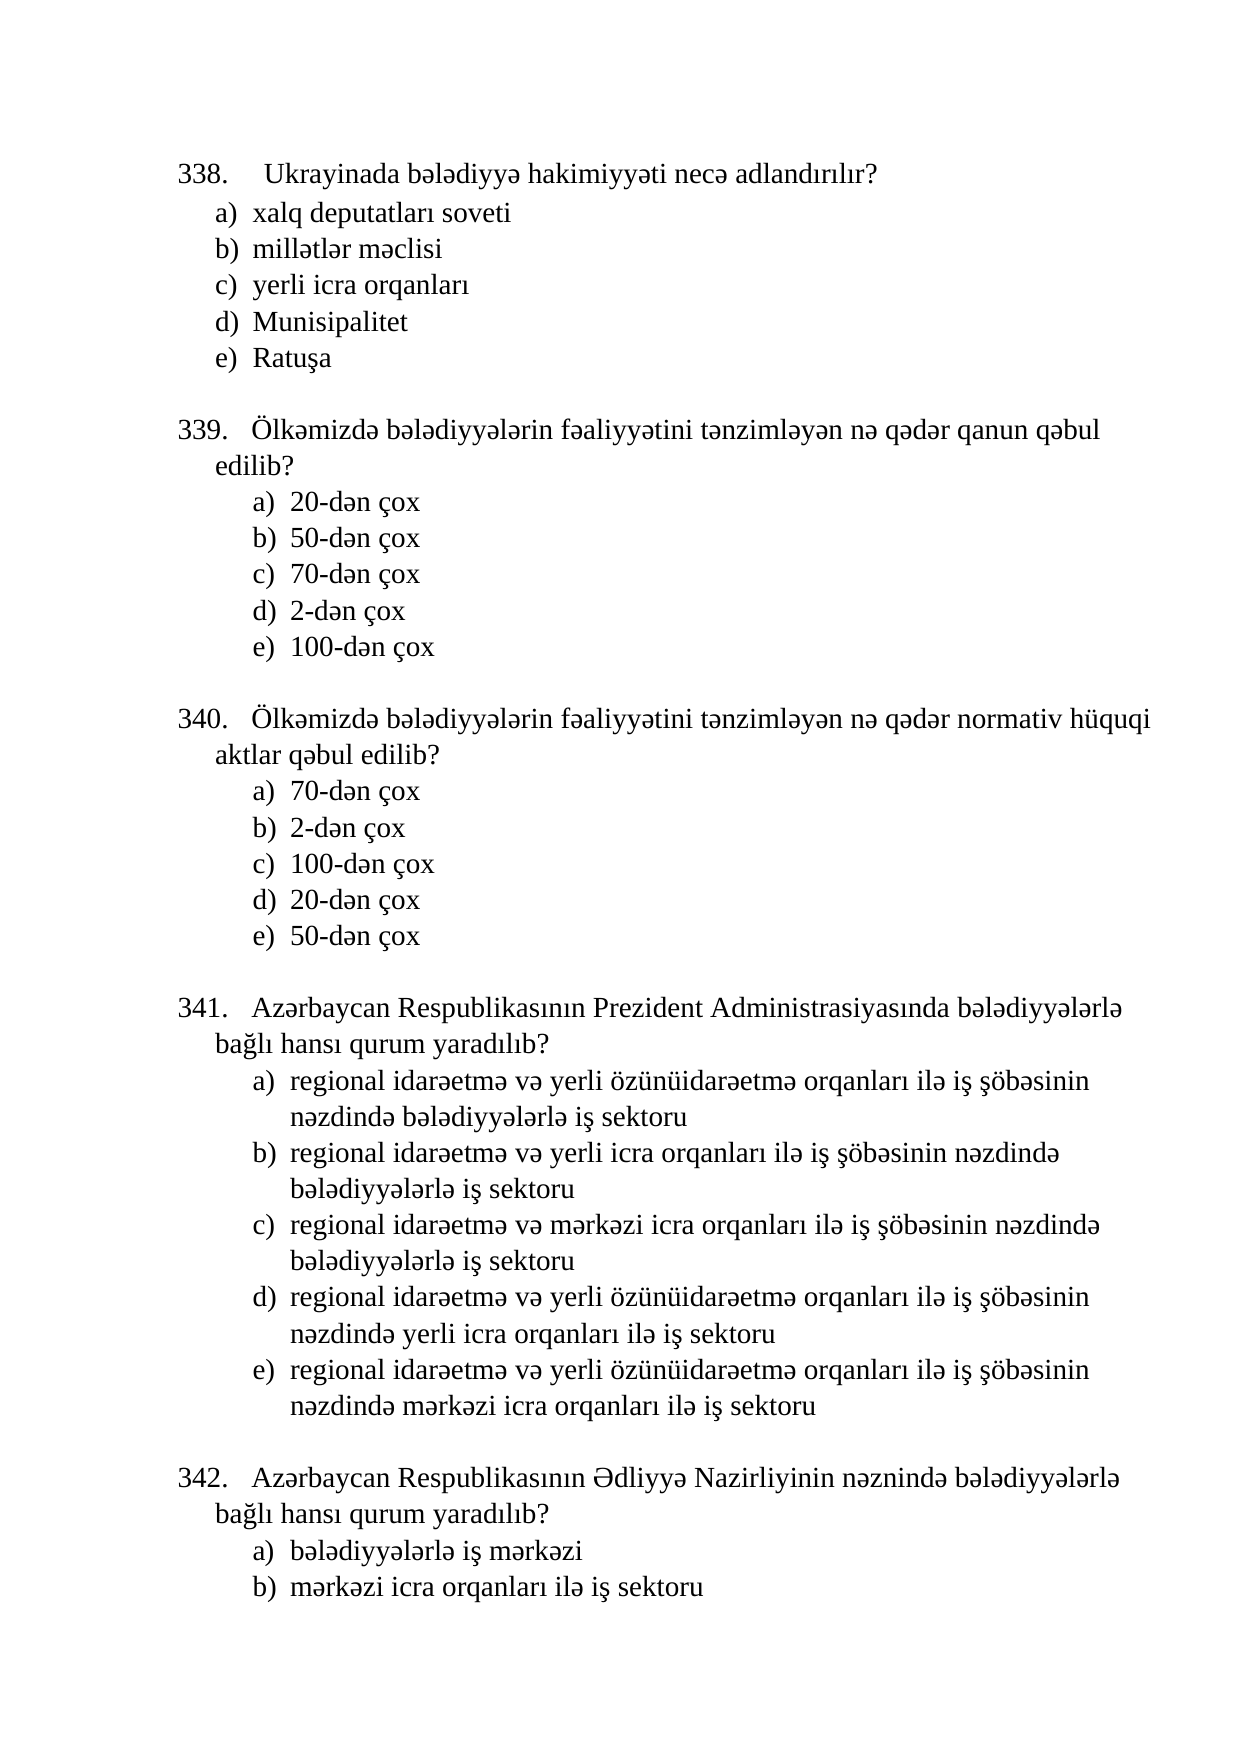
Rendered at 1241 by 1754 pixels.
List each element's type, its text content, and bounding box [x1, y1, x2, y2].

list xalq deputatları soveti [215, 195, 1152, 229]
list Ukrayinada bələdiyyə hakimiyyəti necə adlandırılır? [177, 157, 1152, 190]
list regional idarəetmə və yerli özünüidarəetmə orqanları ilə iş şöbəsinin nəzdində mərkəzi icra orqanları ilə iş sektoru [252, 1352, 1152, 1422]
list 50-dən çox [252, 918, 1152, 952]
list regional idarəetmə və yerli icra orqanları ilə iş şöbəsinin nəzdində bələdiyyələrlə iş sektoru [252, 1135, 1152, 1205]
list mərkəzi icra orqanları ilə iş sektoru [252, 1569, 1152, 1602]
list regional idarəetmə və yerli özünüidarəetmə orqanları ilə iş şöbəsinin nəzdində yerli icra orqanları ilə iş sektoru [252, 1279, 1152, 1349]
list 70-dən çox [252, 773, 1152, 807]
list regional idarəetmə və yerli özünüidarəetmə orqanları ilə iş şöbəsinin nəzdində bələdiyyələrlə iş sektoru [252, 1063, 1152, 1132]
list yerli icra orqanları [215, 267, 1152, 301]
list bələdiyyələrlə iş mərkəzi [252, 1533, 1152, 1566]
list millətlər məclisi [215, 231, 1152, 265]
list Ölkəmizdə bələdiyyələrin fəaliyyətini tənzimləyən nə qədər qanun qəbul edilib? [177, 412, 1152, 482]
list Ölkəmizdə bələdiyyələrin fəaliyyətini tənzimləyən nə qədər normativ hüquqi aktlar qəbul edilib? [177, 701, 1152, 771]
list Azərbaycan Respublikasının Ədliyyə Nazirliyinin nəznində bələdiyyələrlə bağlı hansı qurum yaradılıb? [177, 1460, 1152, 1530]
list 2-dən çox [252, 593, 1152, 626]
list 100-dən çox [252, 629, 1152, 662]
list regional idarəetmə və mərkəzi icra orqanları ilə iş şöbəsinin nəzdində bələdiyyələrlə iş sektoru [252, 1207, 1152, 1277]
list 100-dən çox [252, 846, 1152, 879]
list Azərbaycan Respublikasının Prezident Administrasiyasında bələdiyyələrlə bağlı hansı qurum yaradılıb? [177, 990, 1152, 1060]
list Munisipalitet [215, 304, 1152, 337]
list 70-dən çox [252, 557, 1152, 590]
list 50-dən çox [252, 521, 1152, 554]
list 20-dən çox [252, 484, 1152, 518]
list 2-dən çox [252, 810, 1152, 843]
list 20-dən çox [252, 882, 1152, 916]
list Ratuşa [215, 340, 1152, 373]
